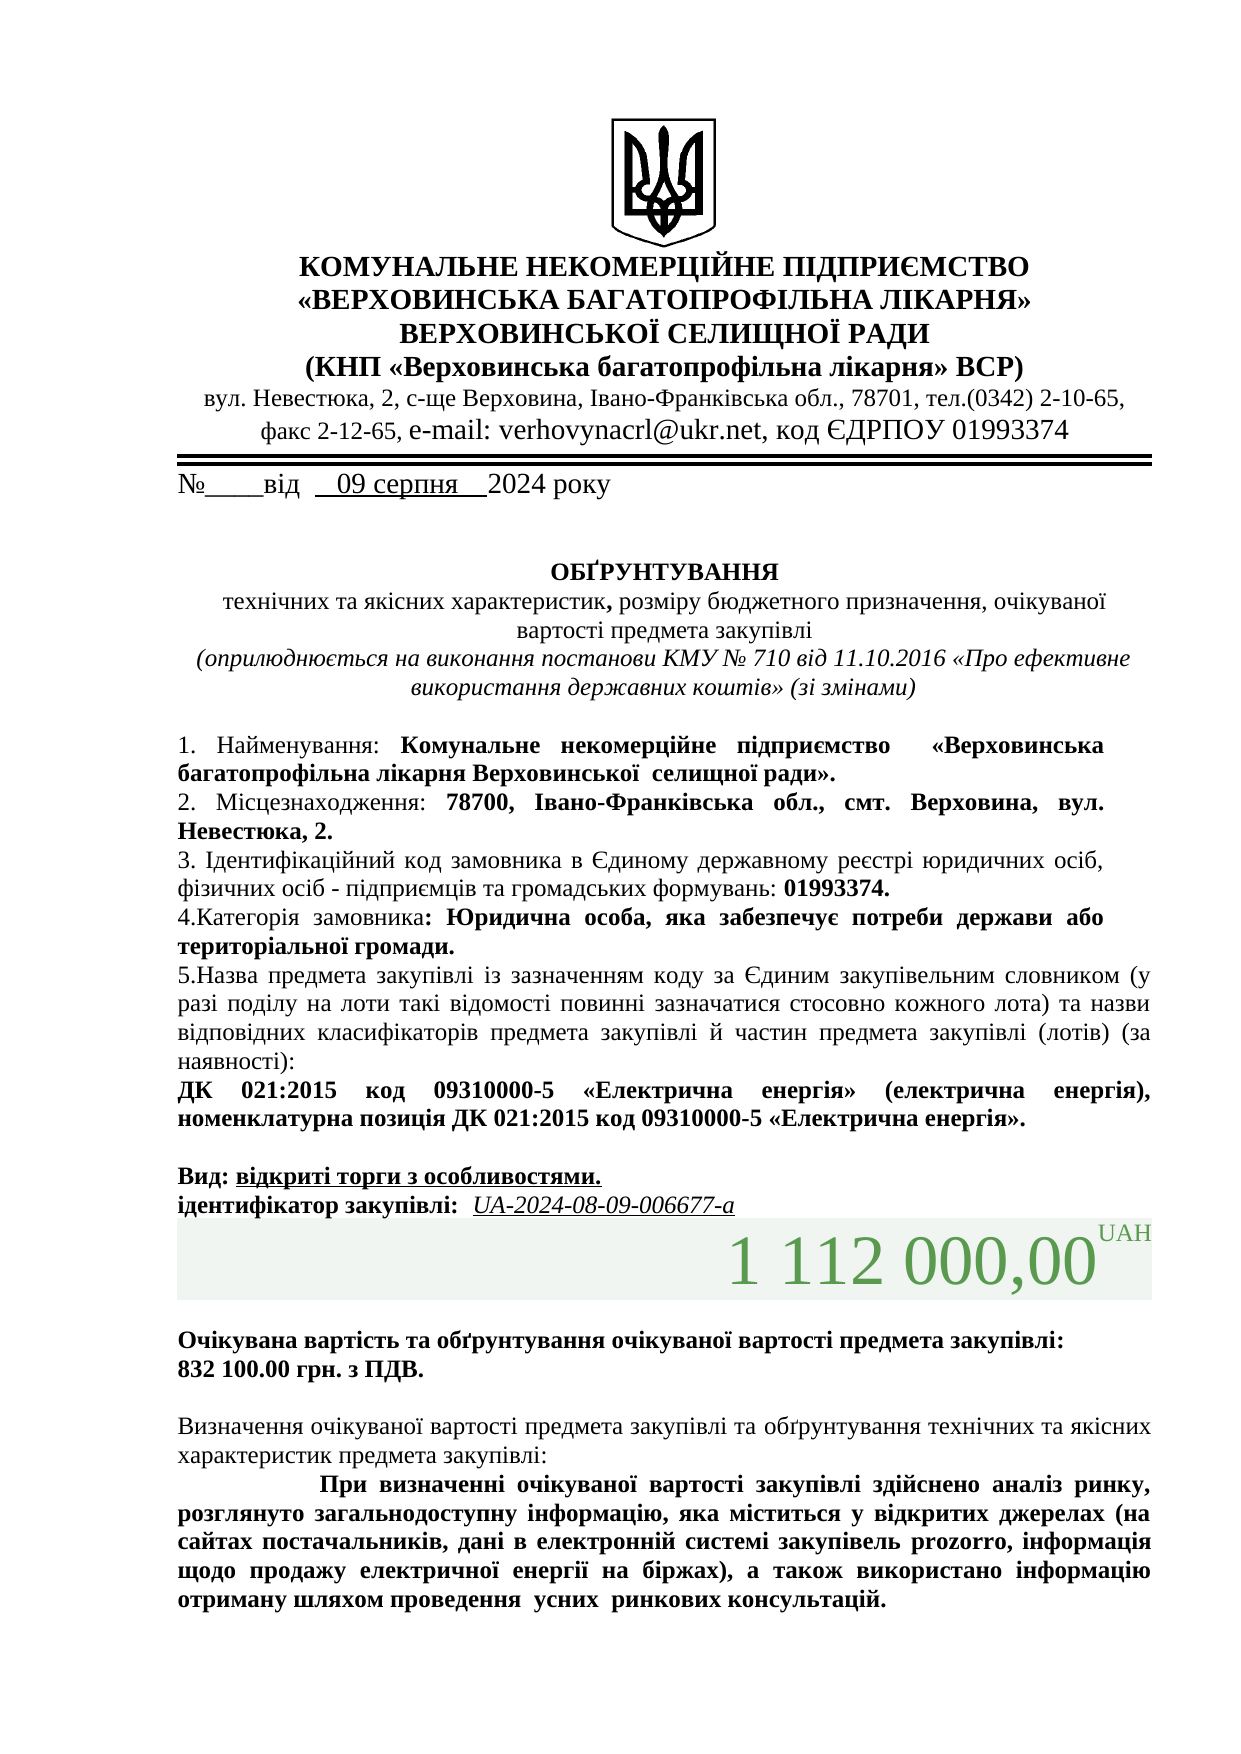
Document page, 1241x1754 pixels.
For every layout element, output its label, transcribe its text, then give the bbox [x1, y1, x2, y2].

text Визначення очікуваної вартості предмета закупівлі та обґрунтування технічних та якісних характеристик предмета закупівлі: [177, 1411, 1152, 1469]
text ОБҐРУНТУВАННЯ [177, 557, 1152, 586]
text технічних та якісних характеристик, розміру бюджетного призначення, очікуваної вартості предмета закупівлі [177, 586, 1152, 643]
text 5.Назва предмета закупівлі із зазначенням коду за Єдиним закупівельним словником (у разі поділу на лоти такі відомості повинні зазначатися стосовно кожного лота) та назви відповідних класифікаторів предмета закупівлі й частин предмета закупівлі (лотів) (за наявності): [177, 960, 1152, 1075]
text ВЕРХОВИНСЬКОЇ СЕЛИЩНОЇ РАДИ [177, 316, 1152, 349]
text При визначенні очікуваної вартості закупівлі здійснено аналіз ринку, розглянуто загальнодоступну інформацію, яка міститься у відкритих джерелах (на сайтах постачальників, дані в електронній системі закупівель prozorro, інформація щодо продажу електричної енергії на біржах), а також використано інформацію отриману шляхом проведення усних ринкових консультацій. [177, 1469, 1152, 1613]
text 4.Категорія замовника: Юридична особа, яка забезпечує потреби держави або територіальної громади. [177, 902, 1105, 960]
text Вид: відкриті торги з особливостями. [177, 1161, 1152, 1190]
text 1 112 000,00UAH [177, 1218, 1152, 1300]
text (КНП «Верховинська багатопрофільна лікарня» ВСР) [177, 349, 1152, 383]
text КОМУНАЛЬНЕ НЕКОМЕРЦІЙНЕ ПІДПРИЄМСТВО [177, 249, 1152, 282]
text «ВЕРХОВИНСЬКА БАГАТОПРОФІЛЬНА ЛІКАРНЯ» [177, 282, 1152, 316]
text 3. Ідентифікаційний код замовника в Єдиному державному реєстрі юридичних осіб, фізичних осіб - підприємців та громадських формувань: 01993374. [177, 845, 1105, 902]
text вул. Невестюка, 2, с-ще Верховина, Івано-Франківська обл., 78701, тел.(0342) 2-10-65, факс 2-12-65, e-mail: verhovynacrl@ukr.net, код ЄДРПОУ 01993374 [177, 383, 1152, 454]
text ДК 021:2015 код 09310000-5 «Електрична енергія» (електрична енергія), номенклатурна позиція ДК 021:2015 код 09310000-5 «Електрична енергія». [177, 1075, 1152, 1132]
text №____від 09 серпня 2024 року [177, 466, 1152, 500]
text 2. Місцезнаходження: 78700, Івано-Франківська обл., смт. Верховина, вул. Невестюка, 2. [177, 787, 1105, 845]
text Очікувана вартість та обґрунтування очікуваної вартості предмета закупівлі: [177, 1325, 1152, 1354]
text 832 100.00 грн. з ПДВ. [177, 1354, 1152, 1383]
text (оприлюднюється на виконання постанови КМУ № 710 від 11.10.2016 «Про ефективне використання державних коштів» (зі змінами) [177, 643, 1152, 701]
text 1. Найменування: Комунальне некомерційне підприємство «Верховинська багатопрофільна лікарня Верховинської селищної ради». [177, 730, 1105, 787]
text ідентифікатор закупівлі: UA-2024-08-09-006677-a [177, 1190, 1152, 1218]
